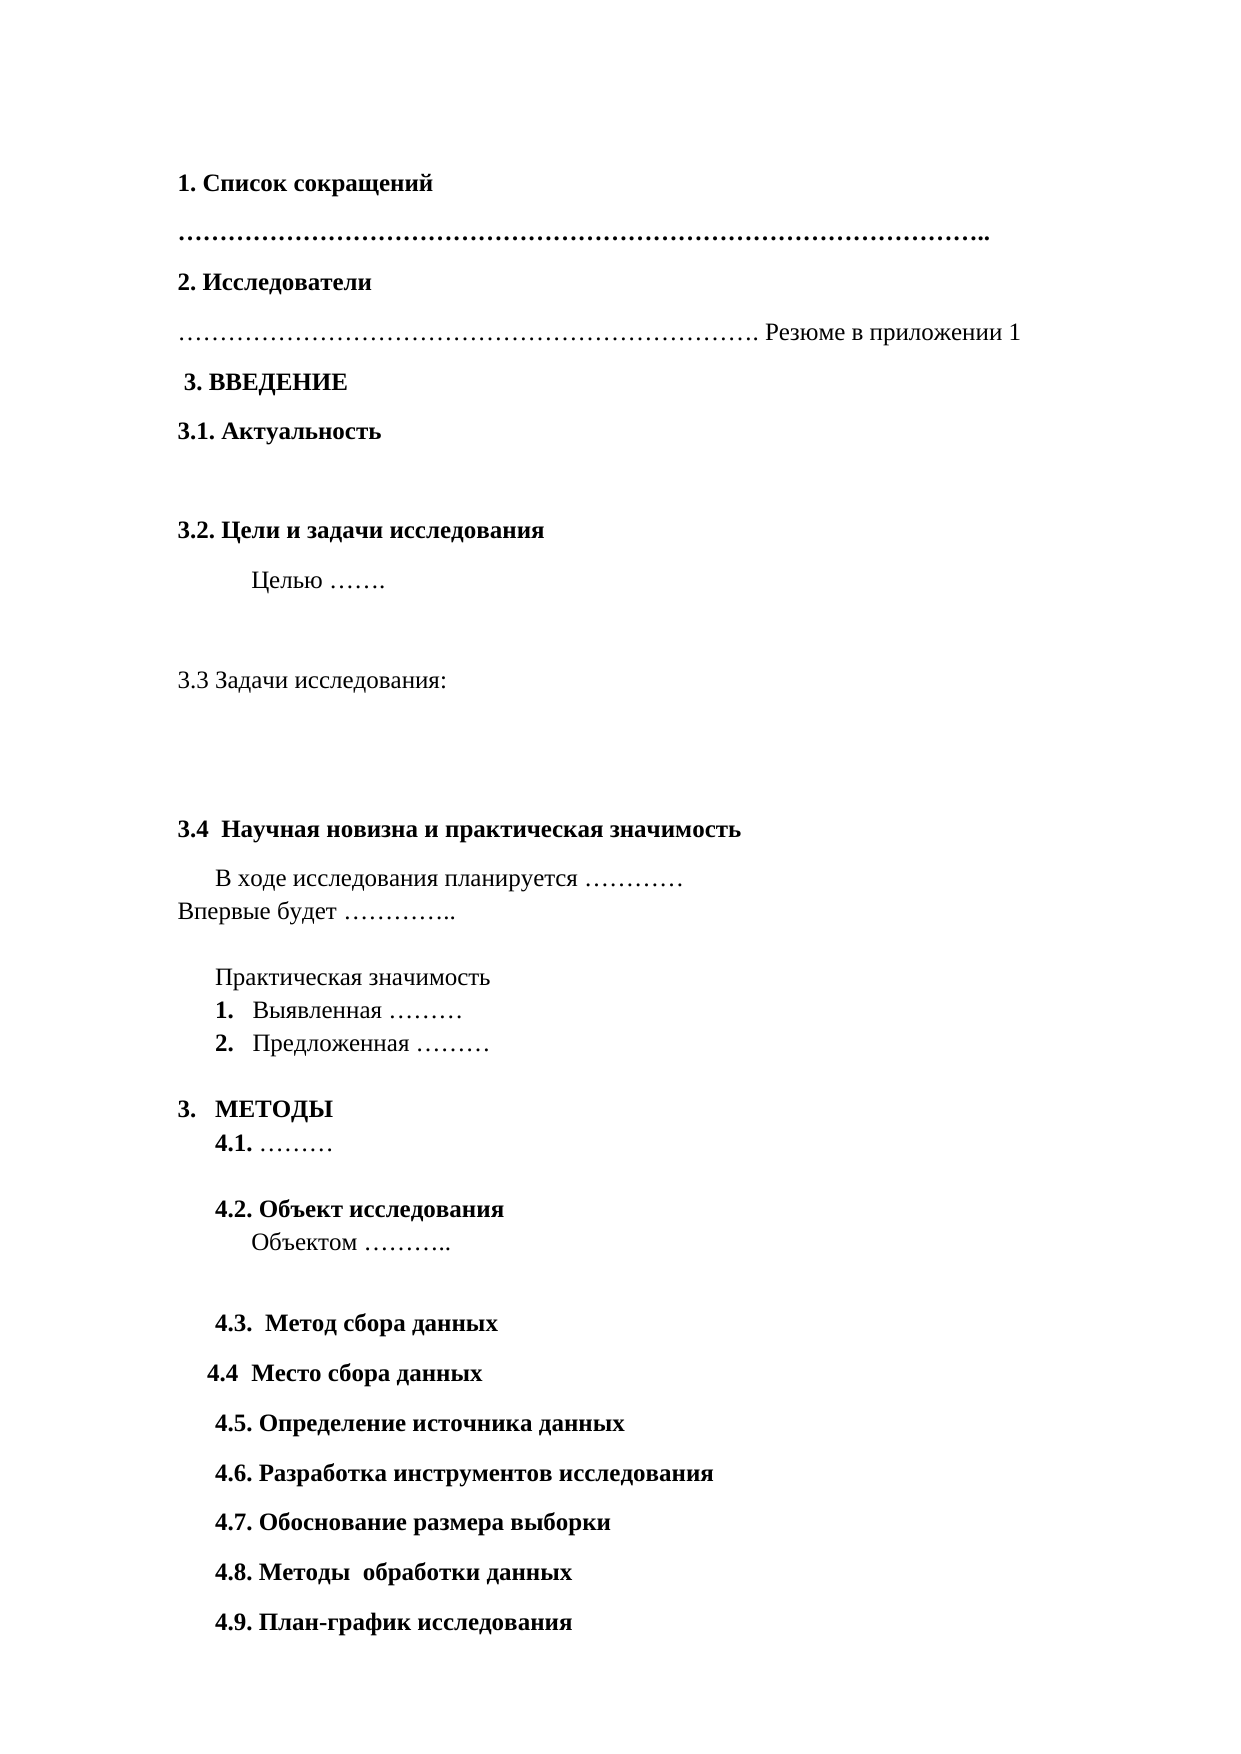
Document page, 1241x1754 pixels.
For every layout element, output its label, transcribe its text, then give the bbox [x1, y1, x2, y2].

text Целью ……. [177, 565, 1152, 594]
text …………………………………………………………………………………….. [177, 217, 1152, 246]
text ……………………………………………………………. Резюме в приложении 1 [177, 317, 1152, 346]
text 3. ВВЕДЕНИЕ [177, 367, 1152, 395]
text 4.3. Метод сбора данных [215, 1308, 1152, 1337]
list 4.2. Объект исследования [215, 1194, 1152, 1222]
list Выявленная ……… [215, 996, 1152, 1024]
text 3.2. Цели и задачи исследования [177, 516, 1152, 544]
text 4.8. Методы обработки данных [177, 1557, 1152, 1586]
list Список сокращений [177, 168, 1152, 197]
list МЕТОДЫ [177, 1094, 1152, 1123]
text 4.5. Определение источника данных [177, 1408, 1152, 1437]
list Практическая значимость [215, 962, 1152, 991]
text 4.6. Разработка инструментов исследования [177, 1458, 1152, 1486]
text Впервые будет ………….. [177, 896, 1152, 925]
list Место сбора данных [207, 1358, 1152, 1387]
list 4.1. ……… [215, 1128, 1152, 1156]
text 3.4 Научная новизна и практическая значимость [177, 814, 1152, 842]
text 4.9. План-график исследования [177, 1607, 1152, 1635]
text 3.1. Актуальность [177, 416, 1152, 445]
list Предложенная ……… [215, 1028, 1152, 1057]
text В ходе исследования планируется ………… [177, 863, 1152, 892]
text 4.7. Обоснование размера выборки [177, 1507, 1152, 1536]
list Задачи исследования: [177, 665, 1152, 693]
list Исследователи [177, 267, 1152, 296]
list Объектом ……….. [215, 1227, 1152, 1255]
